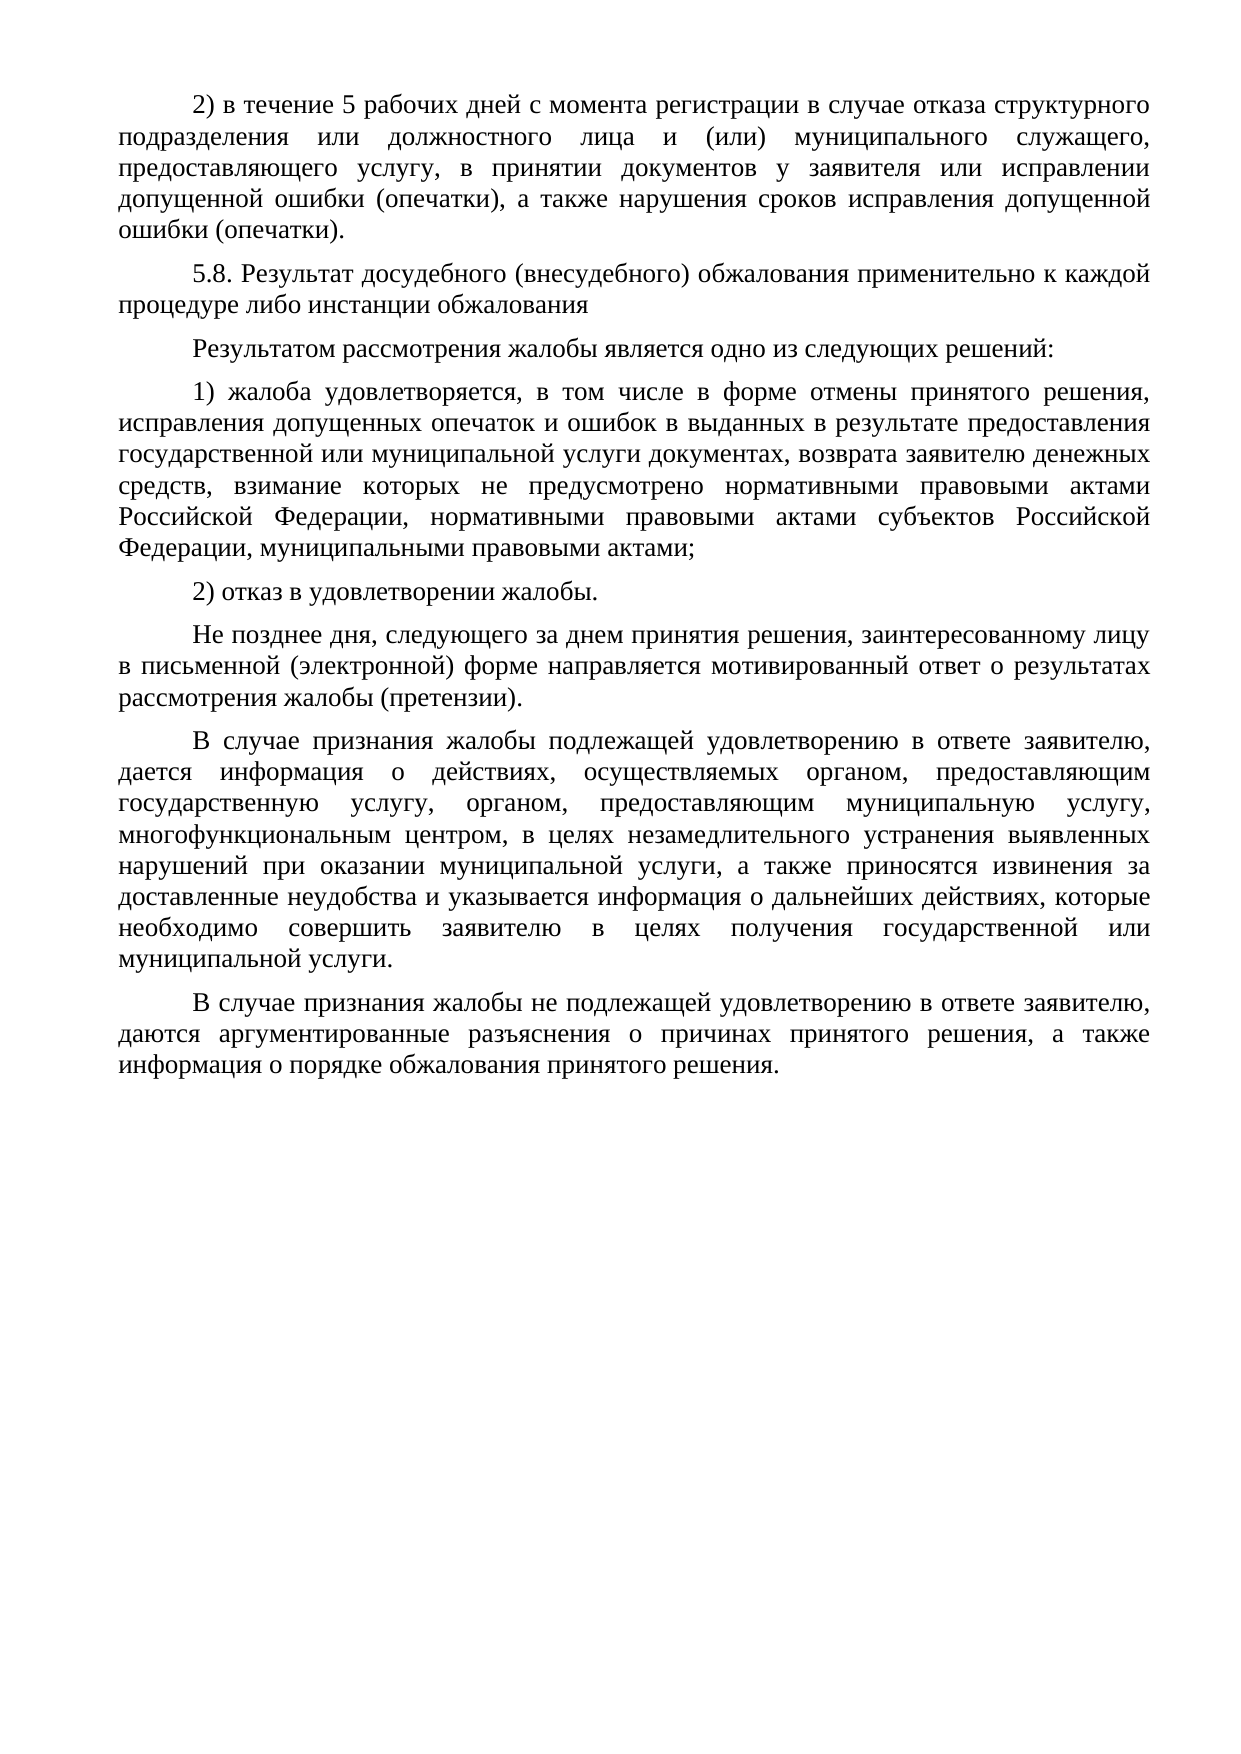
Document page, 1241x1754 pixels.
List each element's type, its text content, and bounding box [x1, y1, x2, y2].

text В случае признания жалобы не подлежащей удовлетворению в ответе заявителю, даются аргументированные разъяснения о причинах принятого решения, а также информация о порядке обжалования принятого решения. [118, 986, 1152, 1079]
text В случае признания жалобы подлежащей удовлетворению в ответе заявителю, дается информация о действиях, осуществляемых органом, предоставляющим государственную услугу, органом, предоставляющим муниципальную услугу, многофункциональным центром, в целях незамедлительного устранения выявленных нарушений при оказании муниципальной услуги, а также приносятся извинения за доставленные неудобства и указывается информация о дальнейших действиях, которые необходимо совершить заявителю в целях получения государственной или муниципальной услуги. [118, 724, 1152, 973]
text 2) отказ в удовлетворении жалобы. [118, 575, 1152, 606]
text 1) жалоба удовлетворяется, в том числе в форме отмены принятого решения, исправления допущенных опечаток и ошибок в выданных в результате предоставления государственной или муниципальной услуги документах, возврата заявителю денежных средств, взимание которых не предусмотрено нормативными правовыми актами Российской Федерации, нормативными правовыми актами субъектов Российской Федерации, муниципальными правовыми актами; [118, 375, 1152, 562]
text 2) в течение 5 рабочих дней с момента регистрации в случае отказа структурного подразделения или должностного лица и (или) муниципального служащего, предоставляющего услугу, в принятии документов у заявителя или исправлении допущенной ошибки (опечатки), а также нарушения сроков исправления допущенной ошибки (опечатки). [118, 89, 1152, 244]
text Не позднее дня, следующего за днем принятия решения, заинтересованному лицу в письменной (электронной) форме направляется мотивированный ответ о результатах рассмотрения жалобы (претензии). [118, 618, 1152, 712]
text Результатом рассмотрения жалобы является одно из следующих решений: [118, 332, 1152, 363]
text 5.8. Результат досудебного (внесудебного) обжалования применительно к каждой процедуре либо инстанции обжалования [118, 257, 1152, 319]
